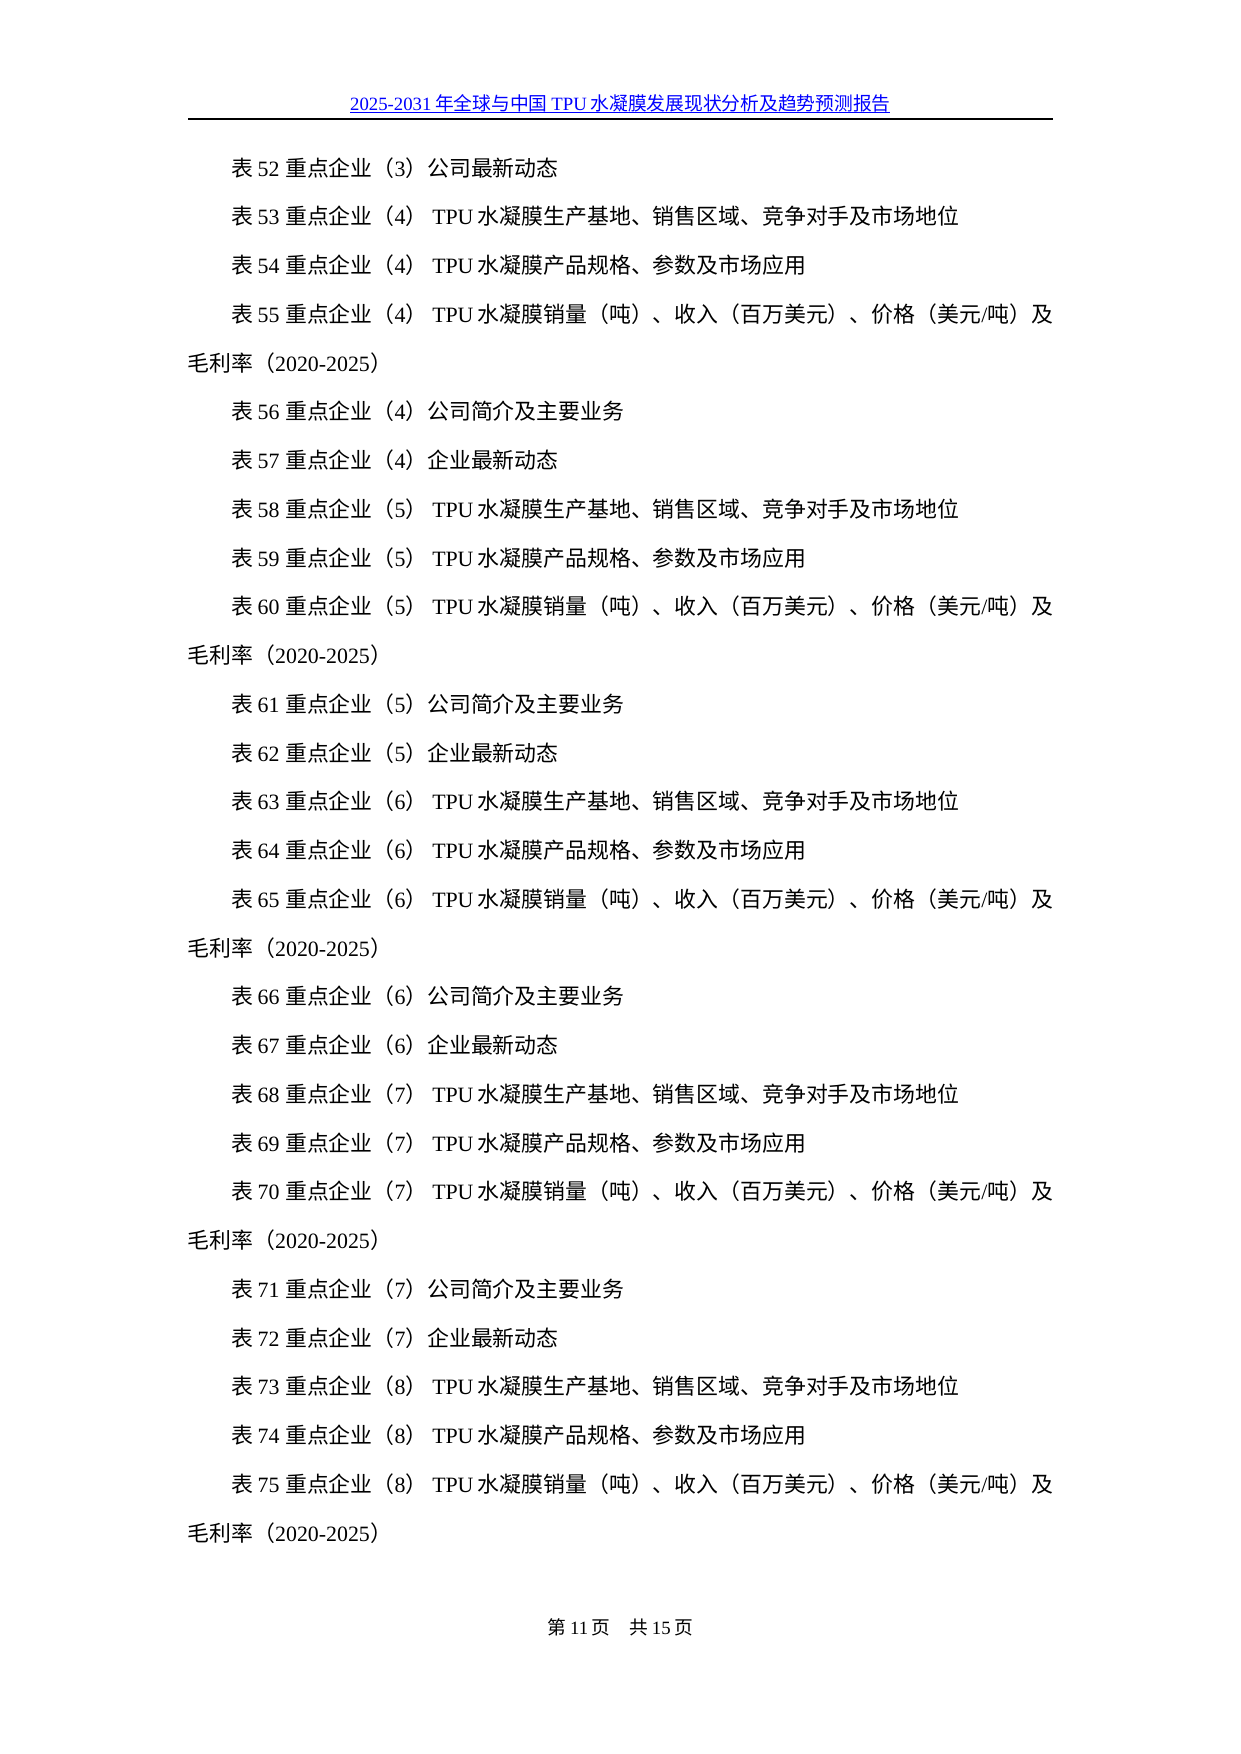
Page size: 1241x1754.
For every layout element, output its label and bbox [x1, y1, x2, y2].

text [187, 150, 1053, 1548]
